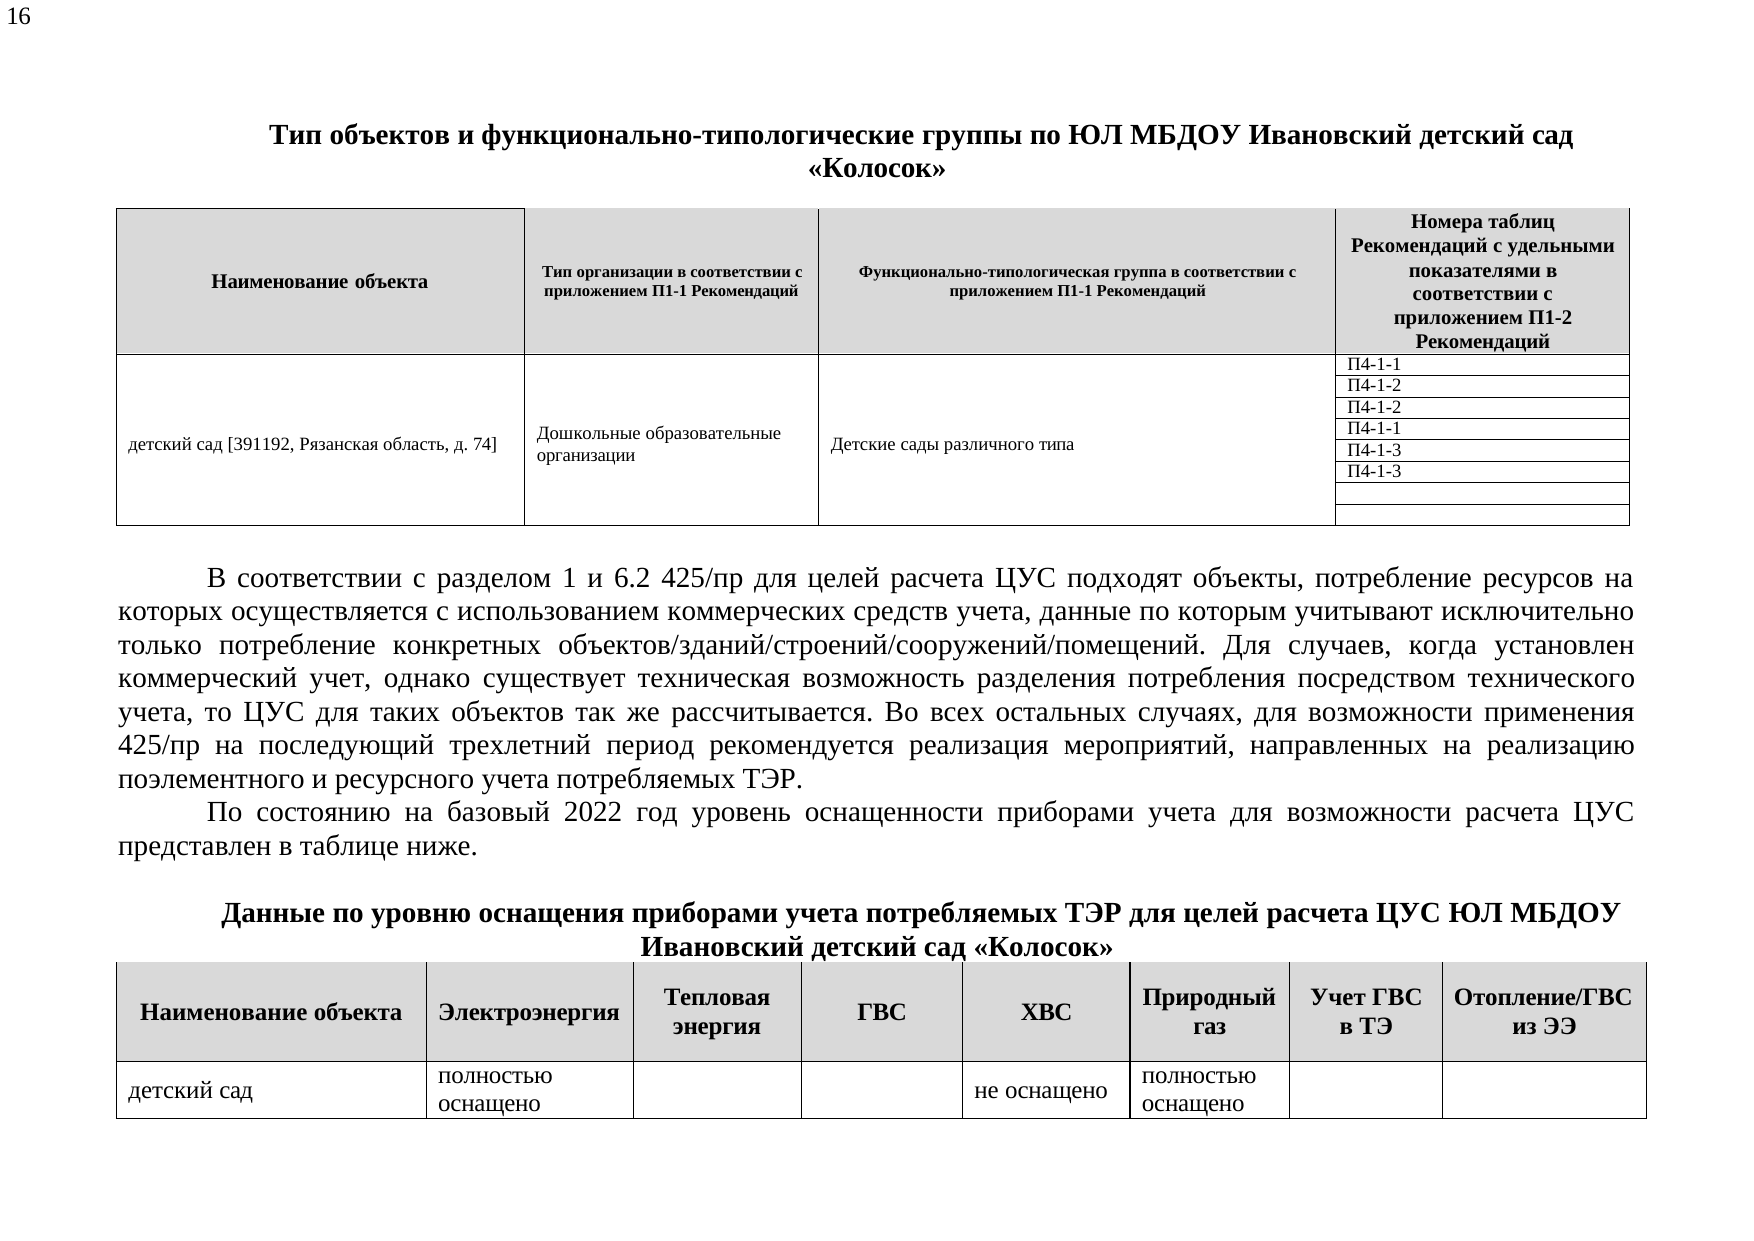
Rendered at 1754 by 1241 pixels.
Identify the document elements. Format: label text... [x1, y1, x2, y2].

table_cell [802, 1062, 962, 1118]
table_cell полностью оснащено [427, 1062, 633, 1118]
table_header ХВС [963, 962, 1129, 1061]
table_cell не оснащено [963, 1062, 1129, 1118]
table_cell П4-1-3 [1336, 462, 1629, 482]
subtitle Данные по уровню оснащения приборами учета потребляемых ТЭР для целей расчета ЦУС ЮЛ МБДОУ Ивановский детский сад «Колосок» [221, 895, 1716, 962]
table_cell полностью оснащено [1131, 1062, 1289, 1118]
table_cell П4-1-1 [1336, 355, 1629, 375]
table_cell П4-1-1 [1336, 419, 1629, 439]
text В соответствии с разделом 1 и 6.2 425/пр для целей расчета ЦУС подходят объекты, потребление ресурсов на которых осуществляется с использованием коммерческих средств учета, данные по которым учитывают исключительно только потребление конкретных объектов/зданий/строений/сооружений/помещений. Для случаев, когда установлен коммерческий учет, однако существует техническая возможность разделения потребления посредством технического учета, то ЦУС для таких объектов так же рассчитывается. Во всех остальных случаях, для возможности применения 425/пр на последующий трехлетний период рекомендуется реализация мероприятий, направленных на реализацию поэлементного и ресурсного учета потребляемых ТЭР. [118, 560, 1636, 794]
table_cell [1290, 1062, 1442, 1118]
table_cell П4-1-3 [1336, 440, 1629, 461]
table_cell детский сад [391192, Рязанская область, д. 74] [117, 355, 524, 525]
table_cell П4-1-2 [1336, 376, 1629, 397]
table_header Функционально-типологическая группа в соответствии с приложением П1-1 Рекомендаций [819, 208, 1335, 353]
table_cell Дошкольные образовательные организации [525, 355, 818, 525]
text По состоянию на базовый 2022 год уровень оснащенности приборами учета для возможности расчета ЦУС представлен в таблице ниже. [118, 794, 1636, 862]
table_header Электроэнергия [427, 962, 633, 1061]
table_cell [634, 1062, 801, 1118]
table_header Тепловая энергия [634, 962, 801, 1061]
table_cell П4-1-2 [1336, 398, 1629, 418]
text «Колосок» [126, 151, 1628, 184]
table_cell детский сад [117, 1062, 426, 1118]
table_header Тип организации в соответствии с приложением П1-1 Рекомендаций [525, 208, 818, 353]
subtitle Тип объектов и функционально-типологические группы по ЮЛ МБДОУ Ивановский детский сад [169, 117, 1673, 150]
table_header Номера таблиц Рекомендаций с удельными показателями в соответствии с приложением П1-2 Рекомендаций [1335, 208, 1629, 353]
table_cell [1336, 483, 1629, 504]
table_cell [1443, 1062, 1646, 1118]
table_cell [1336, 505, 1629, 525]
table_header Учет ГВС в ТЭ [1290, 962, 1442, 1061]
table_header ГВС [802, 962, 962, 1061]
table_header Наименование объекта [117, 209, 524, 353]
table_cell Детские сады различного типа [819, 355, 1335, 525]
table_header Отопление/ГВС из ЭЭ [1443, 962, 1646, 1061]
table_header Природный газ [1131, 962, 1289, 1061]
table_header Наименование объекта [117, 962, 426, 1061]
